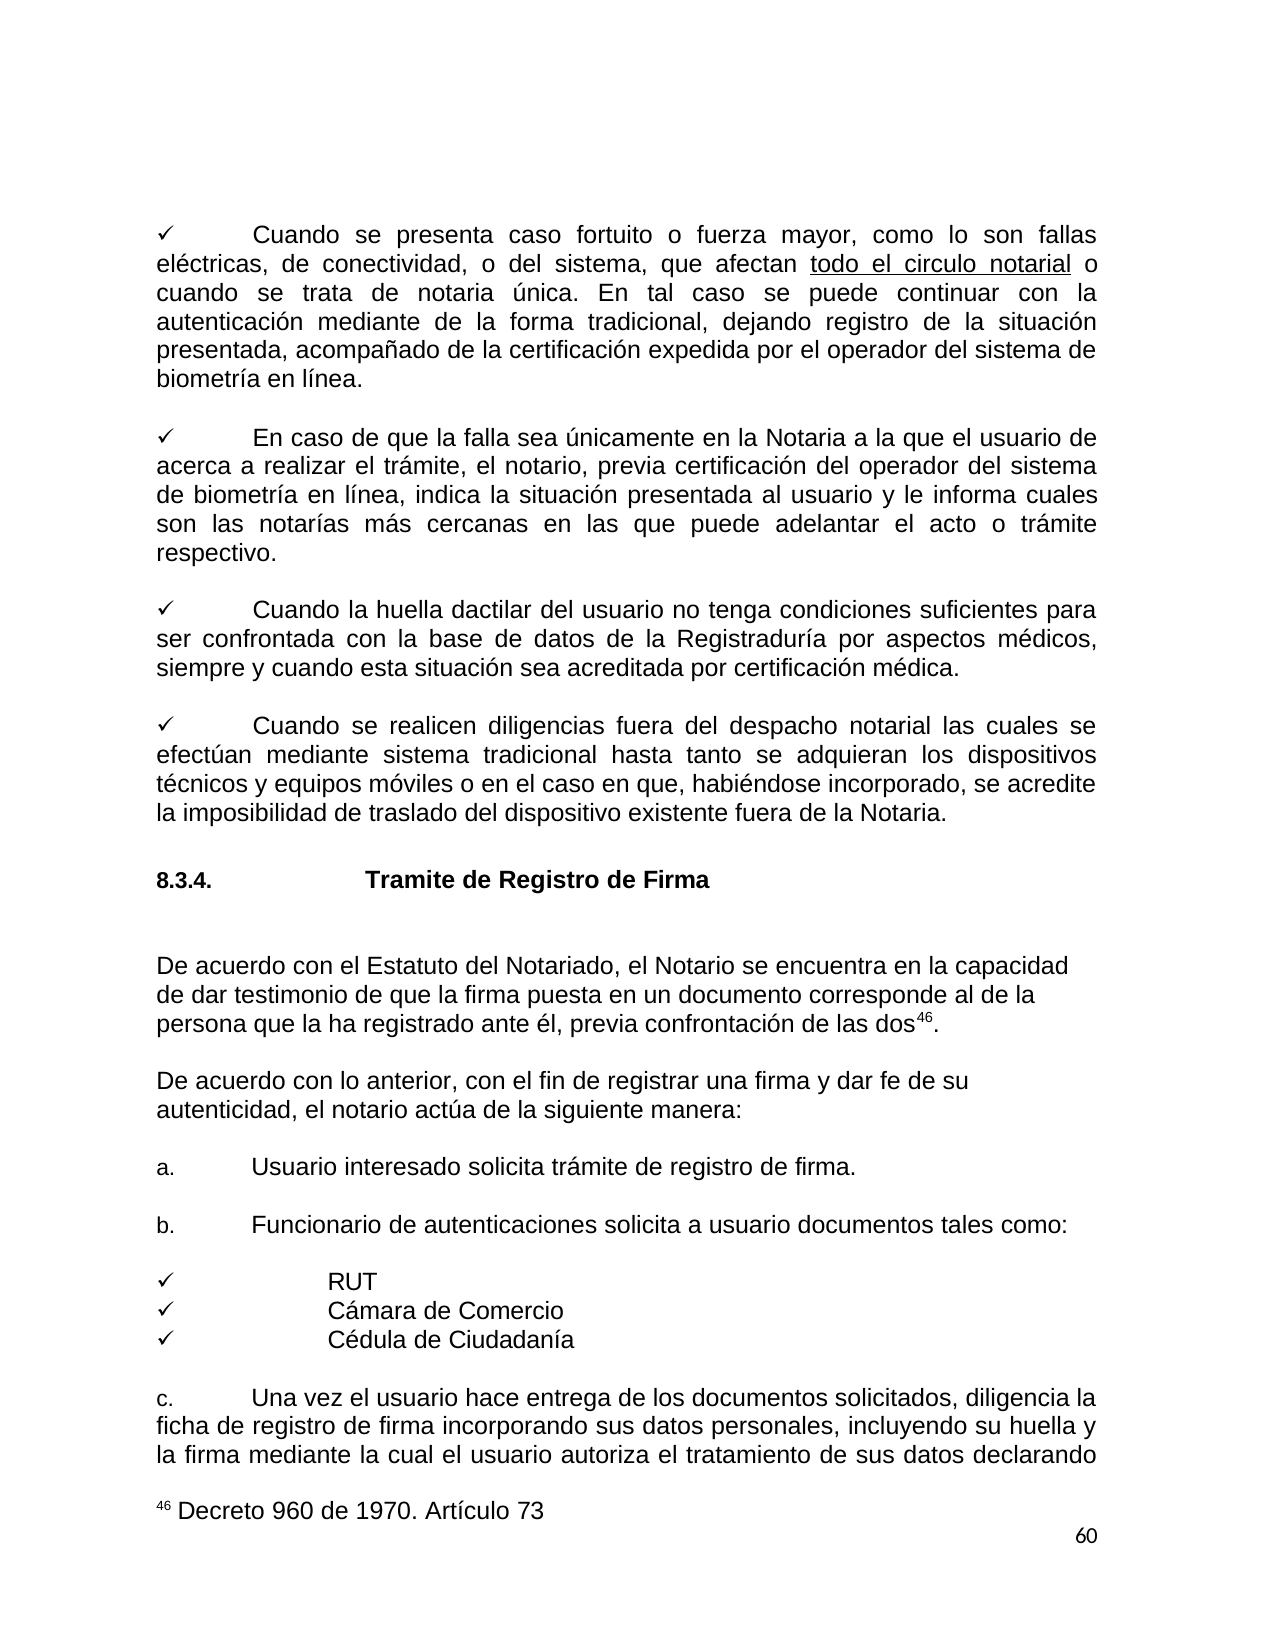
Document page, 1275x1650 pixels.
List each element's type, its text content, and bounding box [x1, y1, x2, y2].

list Cuando se presenta caso fortuito o fuerza mayor, como lo son fallas eléctricas, de conectividad, o del sistema, que afectan todo el circulo notarial o cuando se trata de notaria única. En tal caso se puede continuar con la autenticación mediante de la forma tradicional, dejando registro de la situación presentada, acompañado de la certificación expedida por el operador del sistema de biometría en línea. [156, 220, 1099, 393]
list RUT [156, 1267, 1110, 1296]
list Cédula de Ciudadanía [156, 1325, 1110, 1354]
text De acuerdo con lo anterior, con el fin de registrar una firma y dar fe de su autenticidad, el notario actúa de la siguiente manera: [156, 1066, 1110, 1124]
list Funcionario de autenticaciones solicita a usuario documentos tales como: [156, 1210, 1110, 1239]
subtitle Tramite de Registro de Firma [156, 865, 1110, 893]
list Usuario interesado solicita trámite de registro de firma. [156, 1152, 1110, 1181]
list Cuando se realicen diligencias fuera del despacho notarial las cuales se efectúan mediante sistema tradicional hasta tanto se adquieran los dispositivos técnicos y equipos móviles o en el caso en que, habiéndose incorporado, se acredite la imposibilidad de traslado del dispositivo existente fuera de la Notaria. [156, 711, 1098, 826]
text De acuerdo con el Estatuto del Notariado, el Notario se encuentra en la capacidad de dar testimonio de que la firma puesta en un documento corresponde al de la persona que la ha registrado ante él, previa confrontación de las dos. [156, 951, 1094, 1037]
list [156, 1382, 1098, 1469]
list Cámara de Comercio [156, 1296, 1110, 1325]
list En caso de que la falla sea únicamente en la Notaria a la que el usuario de acerca a realizar el trámite, el notario, previa certificación del operador del sistema de biometría en línea, indica la situación presentada al usuario y le informa cuales son las notarías más cercanas en las que puede adelantar el acto o trámite respectivo. [156, 423, 1098, 566]
list Cuando la huella dactilar del usuario no tenga condiciones suficientes para ser confrontada con la base de datos de la Registraduría por aspectos médicos, siempre y cuando esta situación sea acreditada por certificación médica. [156, 595, 1098, 681]
